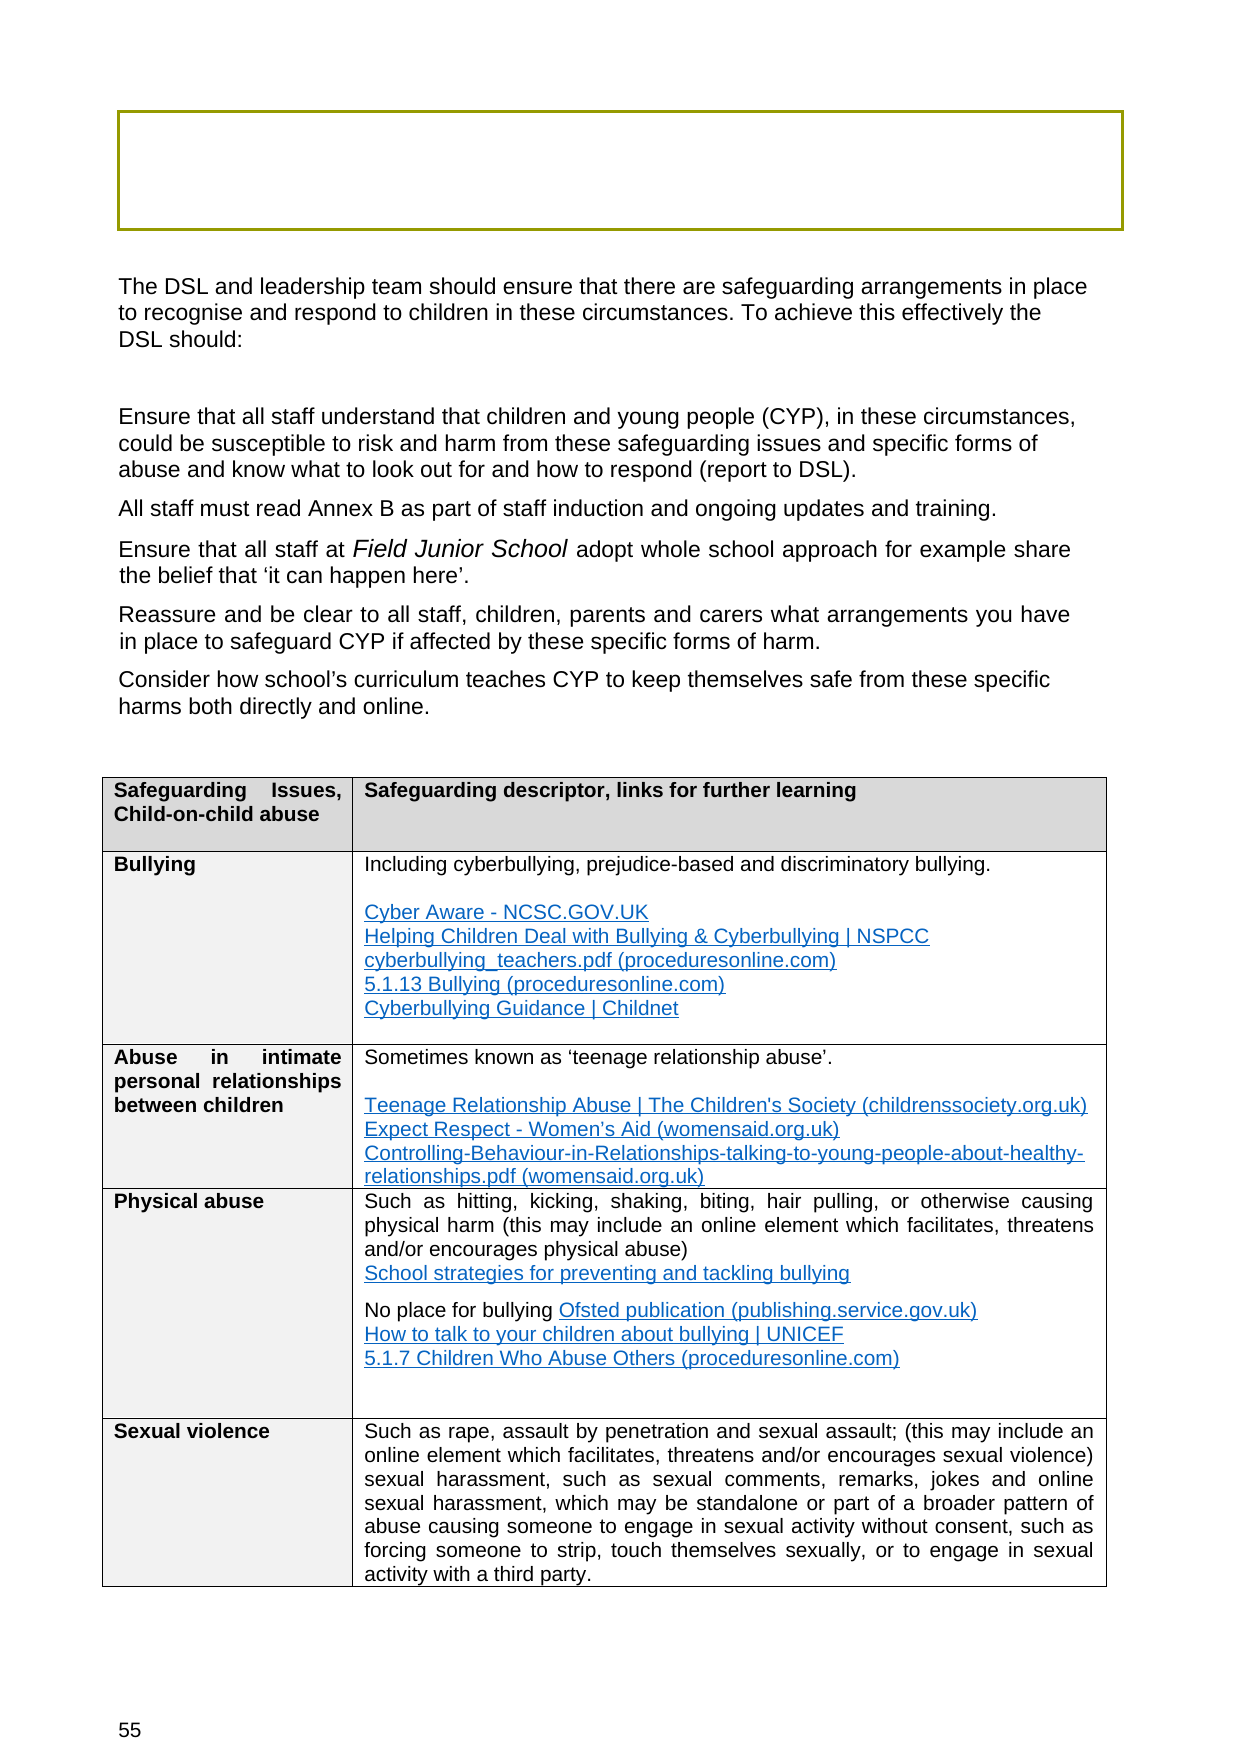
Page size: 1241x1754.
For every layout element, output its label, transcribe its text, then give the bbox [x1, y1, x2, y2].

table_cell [353, 1419, 1106, 1586]
table_cell Including cyberbullying, prejudice-based and discriminatory bullying. Cyber Aware - NCSC.GOV.UK Helping Children Deal with Bullying & Cyberbullying | NSPCC cyberbullying_teachers.pdf (proceduresonline.com) 5.1.13 Bullying (proceduresonline.com) Cyberbullying Guidance | Childnet [353, 852, 1106, 1043]
table_cell Physical abuse [103, 1189, 352, 1417]
table_cell Sometimes known as ‘teenage relationship abuse’. Teenage Relationship Abuse | The Children's Society (childrenssociety.org.uk) Expect Respect - Women’s Aid (womensaid.org.uk) Controlling-Behaviour-in-Relationships-talking-to-young-people-about-healthy-relationships.pdf (womensaid.org.uk) [353, 1045, 1106, 1188]
text Consider how school’s curriculum teaches CYP to keep themselves safe from these specific harms both directly and online. [118, 666, 1090, 719]
text All staff must read Annex B as part of staff induction and ongoing updates and training. [118, 495, 1090, 521]
text Reassure and be clear to all staff, children, parents and carers what arrangements you have in place to safeguard CYP if affected by these specific forms of harm. [118, 601, 1071, 654]
text Ensure that all staff at Field Junior School adopt whole school approach for example share the belief that ‘it can happen here’. [118, 534, 1071, 589]
text The DSL and leadership team should ensure that there are safeguarding arrangements in place to recognise and respond to children in these circumstances. To achieve this effectively the DSL should: [118, 273, 1090, 352]
table_cell Such as hitting, kicking, shaking, biting, hair pulling, or otherwise causing physical harm (this may include an online element which facilitates, threatens and/or encourages physical abuse) School strategies for preventing and tackling bullying No place for bullying Ofsted publication (publishing.service.gov.uk) How to talk to your children about bullying | UNICEF 5.1.7 Children Who Abuse Others (proceduresonline.com) [353, 1189, 1106, 1417]
table_cell Bullying [103, 852, 352, 1043]
table_cell Sexual violence [103, 1419, 352, 1586]
text Ensure that all staff understand that children and young people (CYP), in these circumstances, could be susceptible to risk and harm from these safeguarding issues and specific forms of abuse and know what to look out for and how to respond (report to DSL). [118, 403, 1090, 482]
table_header Safeguarding descriptor, links for further learning [353, 778, 1106, 851]
table_header Safeguarding Issues, Child-on-child abuse [103, 778, 352, 851]
table_cell Abuse in intimate personal relationships between children [103, 1045, 352, 1188]
